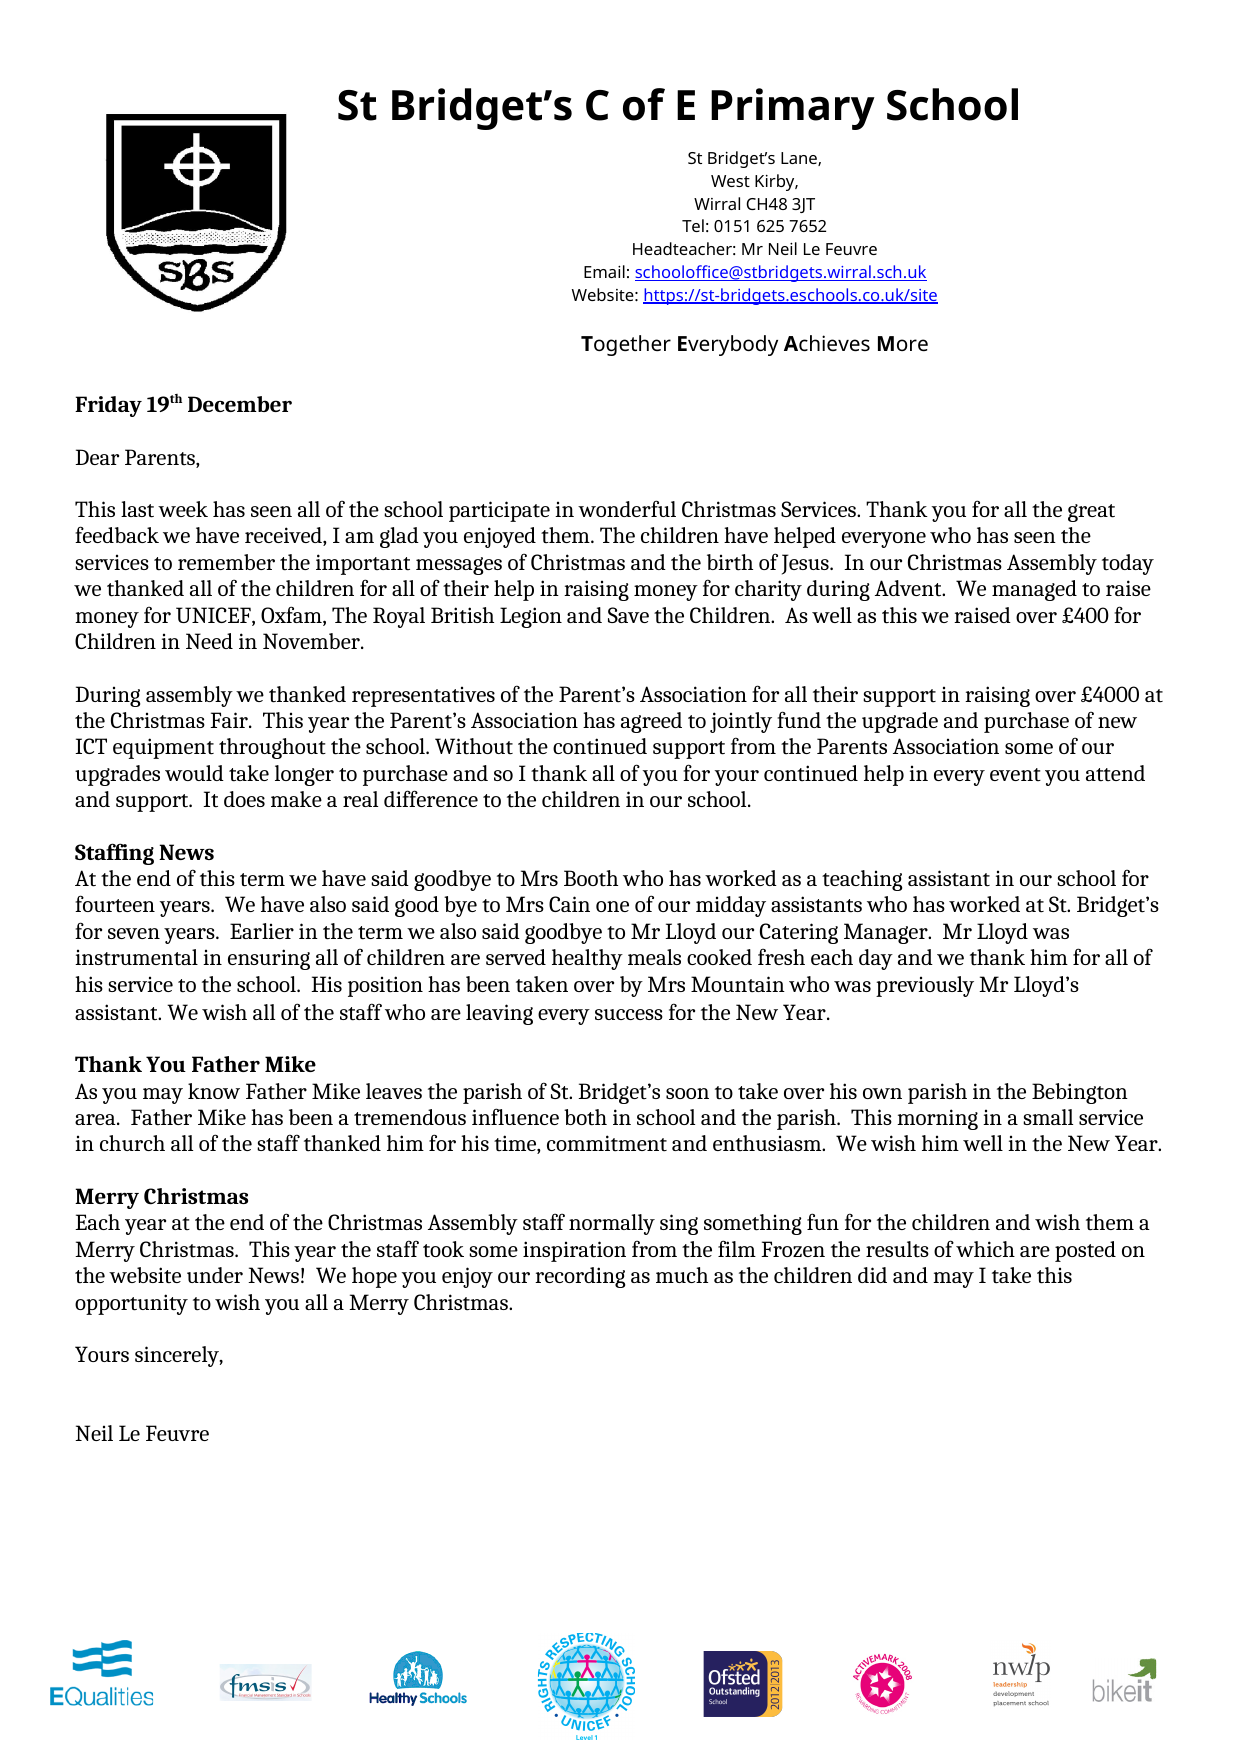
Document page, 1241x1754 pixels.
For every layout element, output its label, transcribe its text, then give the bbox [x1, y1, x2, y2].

text This last week has seen all of the school participate in wonderful Christmas Services. Thank you for all the great feedback we have received, I am glad you enjoyed them. The children have helped everyone who has seen the services to remember the important messages of Christmas and the birth of Jesus. In our Christmas Assembly today we thanked all of the children for all of their help in raising money for charity during Advent. We managed to raise money for UNICEF, Oxfam, The Royal British Legion and Save the Children. As well as this we raised over £400 for Children in Need in November. [75, 497, 1165, 655]
text Neil Le Feuvre [75, 1421, 1165, 1447]
picture [68, 1689, 80, 1706]
picture [537, 1633, 635, 1740]
table_header St Bridget’s C of E Primary School St Bridget’s Lane, West Kirby, Wirral CH48 3JT Tel: 0151 625 7652 Headteacher: Mr Neil Le Feuvre Email: schooloffice@stbridgets.wirral.sch.uk Website: https://st-bridgets.eschools.co.uk/site Together Everybody Achieves More [326, 76, 1184, 362]
picture [1092, 1658, 1157, 1702]
picture [219, 1664, 312, 1701]
text Staffing News [75, 839, 1165, 866]
text During assembly we thanked representatives of the Parent’s Association for all their support in raising over £4000 at the Christmas Fair. This year the Parent’s Association has agreed to jointly fund the upgrade and purchase of new ICT equipment throughout the school. Without the continued support from the Parents Association some of our upgrades would take longer to purchase and so I thank all of you for your continued help in every event you attend and support. It does make a real difference to the children in our school. [75, 681, 1165, 813]
picture [50, 1640, 154, 1706]
picture [703, 1651, 783, 1717]
picture [397, 1663, 422, 1685]
table_header [64, 76, 325, 362]
picture [369, 1651, 467, 1706]
text Yours sincerely, [75, 1342, 1165, 1368]
text Each year at the end of the Christmas Assembly staff normally sing something fun for the children and wish them a Merry Christmas. This year the staff took some inspiration from the film Frozen the results of which are posted on the website under News! We hope you enjoy our recording as much as the children did and may I take this opportunity to wish you all a Merry Christmas. [75, 1210, 1165, 1316]
picture [103, 104, 289, 324]
picture [990, 1640, 1052, 1709]
text Thank You Father Mike [75, 1052, 1165, 1078]
picture [844, 1650, 921, 1718]
text Friday 19th December [75, 392, 1165, 418]
picture [628, 1670, 635, 1676]
text Merry Christmas [75, 1184, 1165, 1210]
text Dear Parents, [75, 444, 1165, 471]
text At the end of this term we have said goodbye to Mrs Booth who has worked as a teaching assistant in our school for fourteen years. We have also said good bye to Mrs Cain one of our midday assistants who has worked at St. Bridget’s for seven years. Earlier in the term we also said goodbye to Mr Lloyd our Catering Manager. Mr Lloyd was instrumental in ensuring all of children are served healthy meals cooked fresh each day and we thank him for all of his service to the school. His position has been taken over by Mrs Mountain who was previously Mr Lloyd’s assistant. We wish all of the staff who are leaving every success for the New Year. [75, 866, 1165, 1026]
text As you may know Father Mike leaves the parish of St. Bridget’s soon to take over his own parish in the Bebington area. Father Mike has been a tremendous influence both in school and the parish. This morning in a small service in church all of the staff thanked him for his time, commitment and enthusiasm. We wish him well in the New Year. [75, 1078, 1165, 1157]
